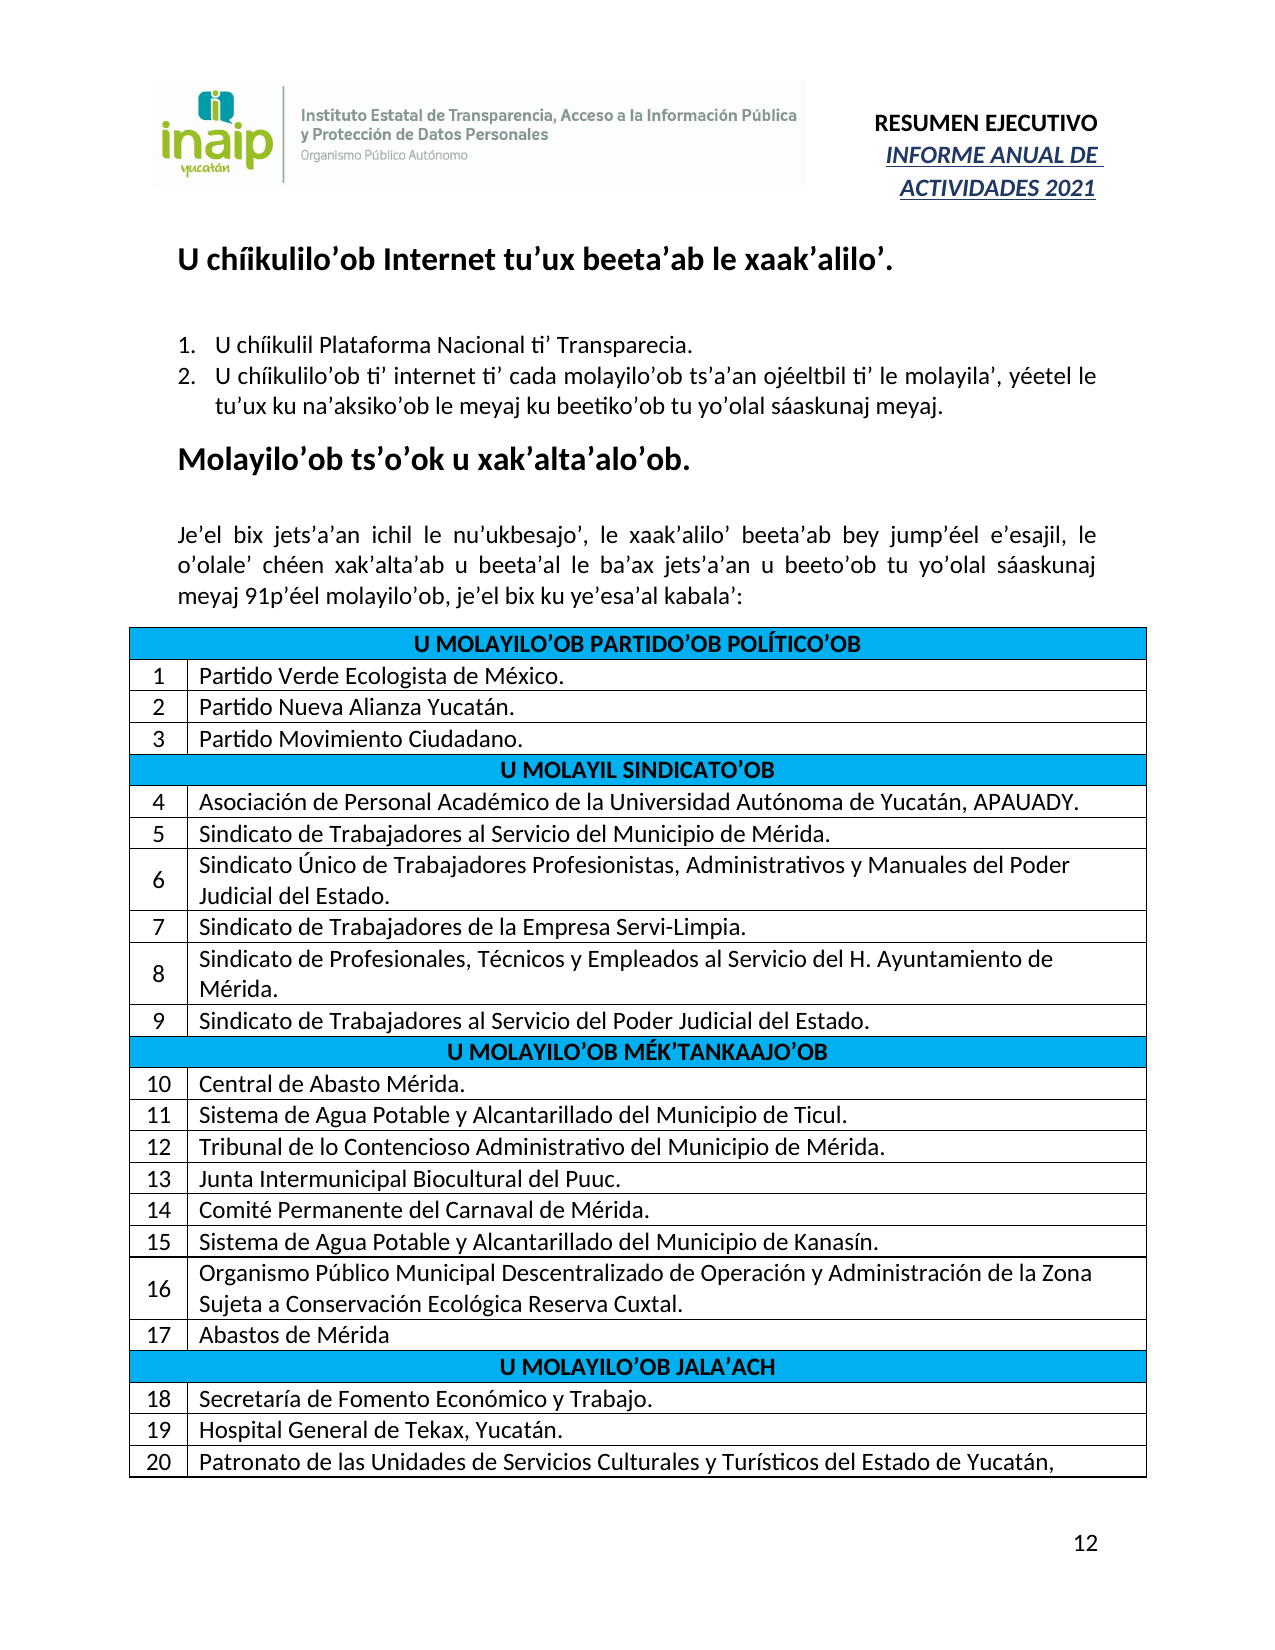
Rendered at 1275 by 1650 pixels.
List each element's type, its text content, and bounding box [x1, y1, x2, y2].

table_cell U MOLAYIL SINDICATO’OB [130, 755, 1146, 785]
table_cell 4 [130, 786, 187, 817]
text Je’el bix jets’a’an ichil le nu’ukbesajo’, le xaak’alilo’ beeta’ab bey jump’éel e’esajil, le o’olale’ chéen xak’alta’ab u beeta’al le ba’ax jets’a’an u beeto’ob tu yo’olal sáaskunaj meyaj 91p’éel molayilo’ob, je’el bix ku ye’esa’al kabala’: [177, 519, 1098, 611]
table_cell Tribunal de lo Contencioso Administrativo del Municipio de Mérida. [188, 1131, 1146, 1162]
table_cell Asociación de Personal Académico de la Universidad Autónoma de Yucatán, APAUADY. [188, 786, 1146, 817]
table_cell 10 [130, 1068, 187, 1099]
list U chíikulilo’ob ti’ internet ti’ cada molayilo’ob ts’a’an ojéeltbil ti’ le molayila’, yéetel le tu’ux ku na’aksiko’ob le meyaj ku beetiko’ob tu yo’olal sáaskunaj meyaj. [177, 360, 1098, 421]
table_cell 11 [130, 1100, 187, 1130]
picture [152, 79, 807, 190]
table_header U MOLAYILO’OB PARTIDO’OB POLÍTICO’OB [130, 628, 1146, 659]
table_cell Sindicato de Profesionales, Técnicos y Empleados al Servicio del H. Ayuntamiento de Mérida. [188, 943, 1146, 1004]
table_cell U MOLAYILO’OB JALA’ACH [130, 1351, 1146, 1382]
table_cell Partido Verde Ecologista de México. [188, 660, 1146, 690]
table_cell 9 [130, 1005, 187, 1036]
text Molayilo’ob ts’o’ok u xak’alta’alo’ob. [177, 438, 1098, 478]
table_cell Secretaría de Fomento Económico y Trabajo. [188, 1383, 1146, 1413]
table_cell Sistema de Agua Potable y Alcantarillado del Municipio de Kanasín. [188, 1226, 1146, 1256]
table_cell Sistema de Agua Potable y Alcantarillado del Municipio de Ticul. [188, 1100, 1146, 1130]
table_cell Organismo Público Municipal Descentralizado de Operación y Administración de la Zona Sujeta a Conservación Ecológica Reserva Cuxtal. [188, 1258, 1146, 1318]
table_cell Sindicato de Trabajadores de la Empresa Servi-Limpia. [188, 911, 1146, 942]
table_cell Junta Intermunicipal Biocultural del Puuc. [188, 1163, 1146, 1193]
table_cell Comité Permanente del Carnaval de Mérida. [188, 1194, 1146, 1225]
table_cell 18 [130, 1383, 187, 1413]
table_cell Sindicato de Trabajadores al Servicio del Poder Judicial del Estado. [188, 1005, 1146, 1036]
table_cell 14 [130, 1194, 187, 1225]
table_cell 12 [130, 1131, 187, 1162]
table_cell Partido Movimiento Ciudadano. [188, 723, 1146, 753]
table_cell 17 [130, 1320, 187, 1350]
table_cell U MOLAYILO’OB MÉK’TANKAAJO’OB [130, 1037, 1146, 1067]
table_cell 3 [130, 723, 187, 753]
table_cell Hospital General de Tekax, Yucatán. [188, 1414, 1146, 1445]
table_cell 8 [130, 943, 187, 1004]
table_cell Central de Abasto Mérida. [188, 1068, 1146, 1099]
table_cell Patronato de las Unidades de Servicios Culturales y Turísticos del Estado de Yucatán, CULTUR. [188, 1446, 1146, 1476]
table_cell 1 [130, 660, 187, 690]
table_cell 5 [130, 818, 187, 848]
table_cell Abastos de Mérida [188, 1320, 1146, 1350]
table_cell Partido Nueva Alianza Yucatán. [188, 691, 1146, 722]
table_cell 7 [130, 911, 187, 942]
table_cell 15 [130, 1226, 187, 1256]
table_cell 20 [130, 1446, 187, 1476]
table_cell 6 [130, 849, 187, 910]
table_cell 19 [130, 1414, 187, 1445]
table_cell 13 [130, 1163, 187, 1193]
table_cell 2 [130, 691, 187, 722]
table_cell Sindicato de Trabajadores al Servicio del Municipio de Mérida. [188, 818, 1146, 848]
table_cell 16 [130, 1258, 187, 1318]
table_cell Sindicato Único de Trabajadores Profesionistas, Administrativos y Manuales del Poder Judicial del Estado. [188, 849, 1146, 910]
list U chíikulil Plataforma Nacional ti’ Transparecia. [177, 329, 1098, 360]
text U chíikulilo’ob Internet tu’ux beeta’ab le xaak’alilo’. [177, 238, 1098, 279]
